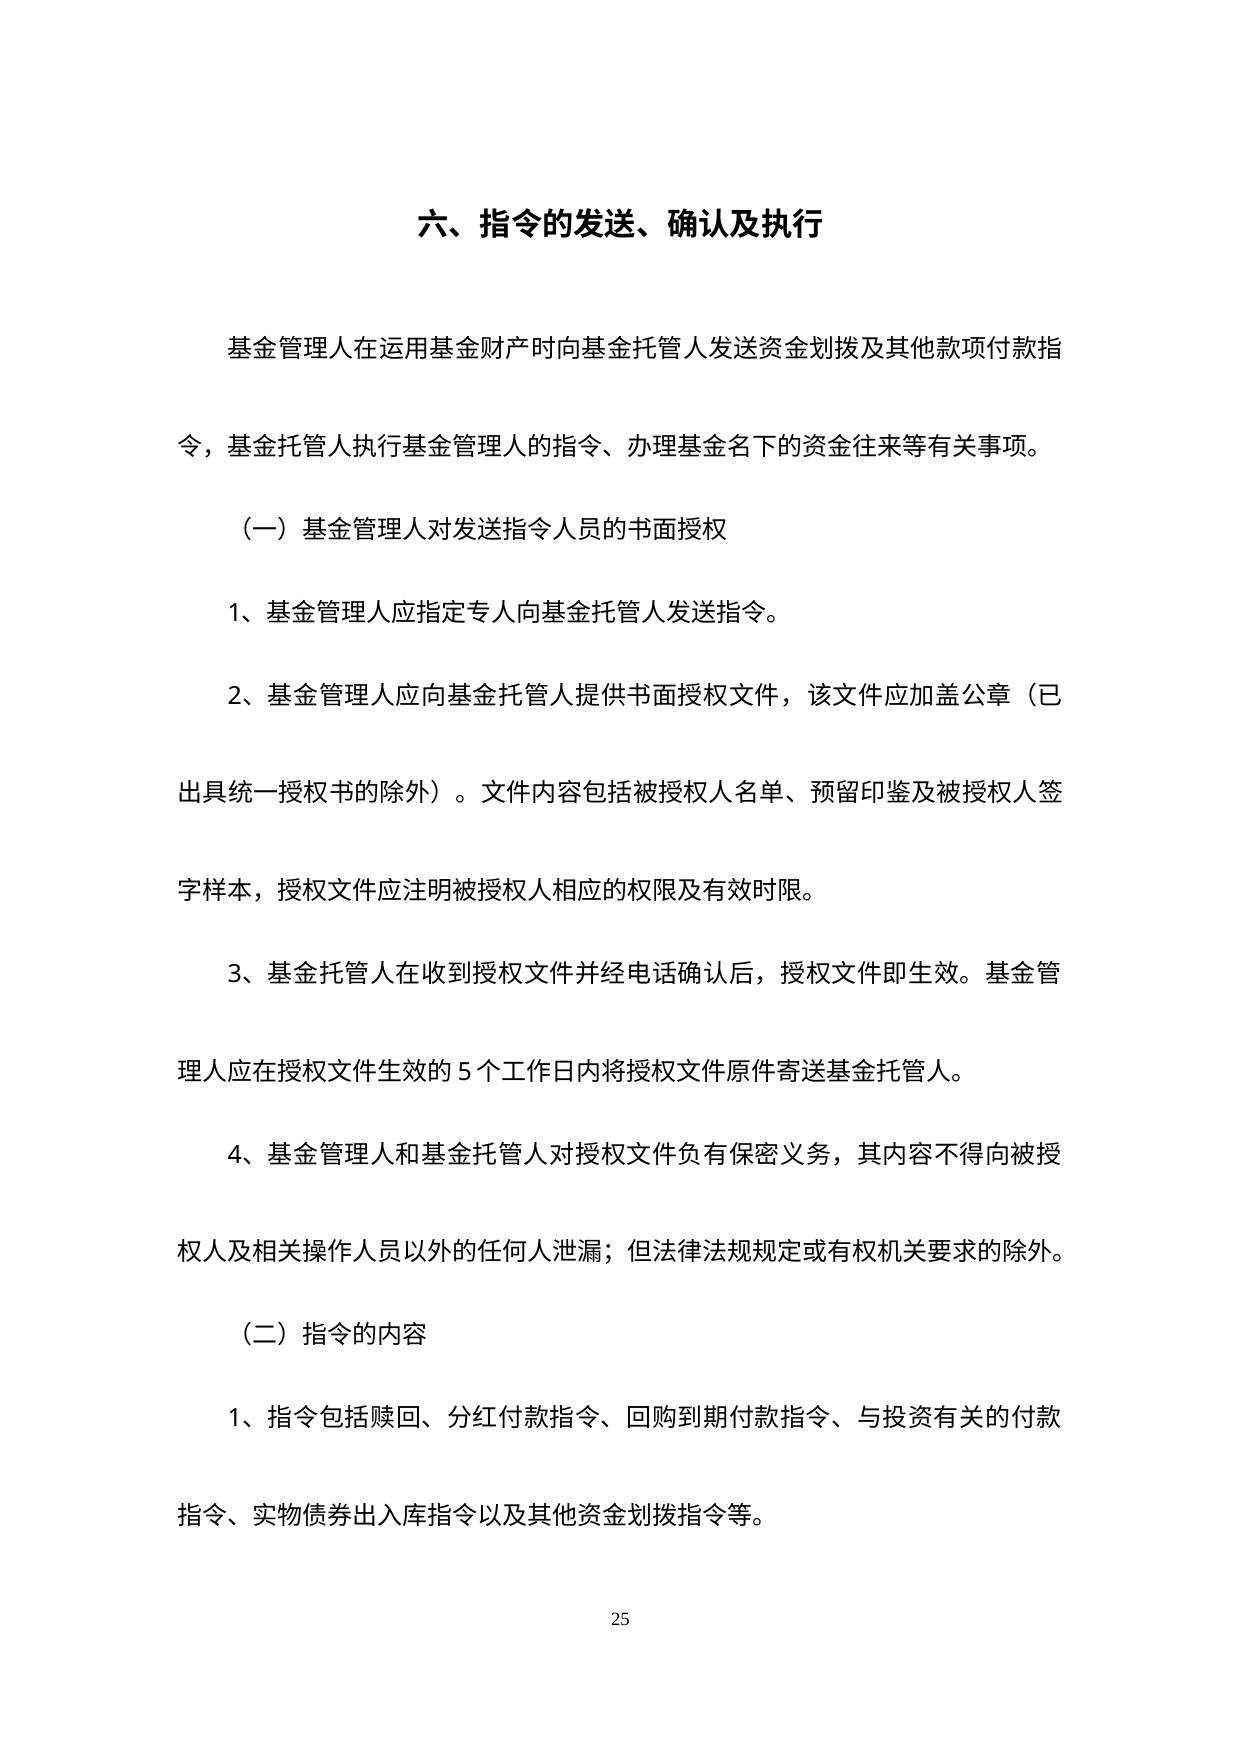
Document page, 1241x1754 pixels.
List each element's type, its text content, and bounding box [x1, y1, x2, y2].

text 1、基金管理人应指定专人向基金托管人发送指令。 [177, 578, 1063, 643]
text （一）基金管理人对发送指令人员的书面授权 [177, 495, 1063, 560]
text 1、指令包括赎回、分红付款指令、回购到期付款指令、与投资有关的付款指令、实物债券出入库指令以及其他资金划拨指令等。 [177, 1383, 1063, 1546]
subtitle 六、指令的发送、确认及执行 [177, 189, 1063, 254]
text 3、基金托管人在收到授权文件并经电话确认后，授权文件即生效。基金管理人应在授权文件生效的5个工作日内将授权文件原件寄送基金托管人。 [177, 939, 1063, 1102]
text （二）指令的内容 [177, 1300, 1063, 1365]
text 4、基金管理人和基金托管人对授权文件负有保密义务，其内容不得向被授权人及相关操作人员以外的任何人泄漏；但法律法规规定或有权机关要求的除外。 [177, 1120, 1063, 1282]
text 2、基金管理人应向基金托管人提供书面授权文件，该文件应加盖公章（已出具统一授权书的除外）。文件内容包括被授权人名单、预留印鉴及被授权人签字样本，授权文件应注明被授权人相应的权限及有效时限。 [177, 661, 1063, 921]
text 基金管理人在运用基金财产时向基金托管人发送资金划拨及其他款项付款指令，基金托管人执行基金管理人的指令、办理基金名下的资金往来等有关事项。 [177, 314, 1063, 477]
